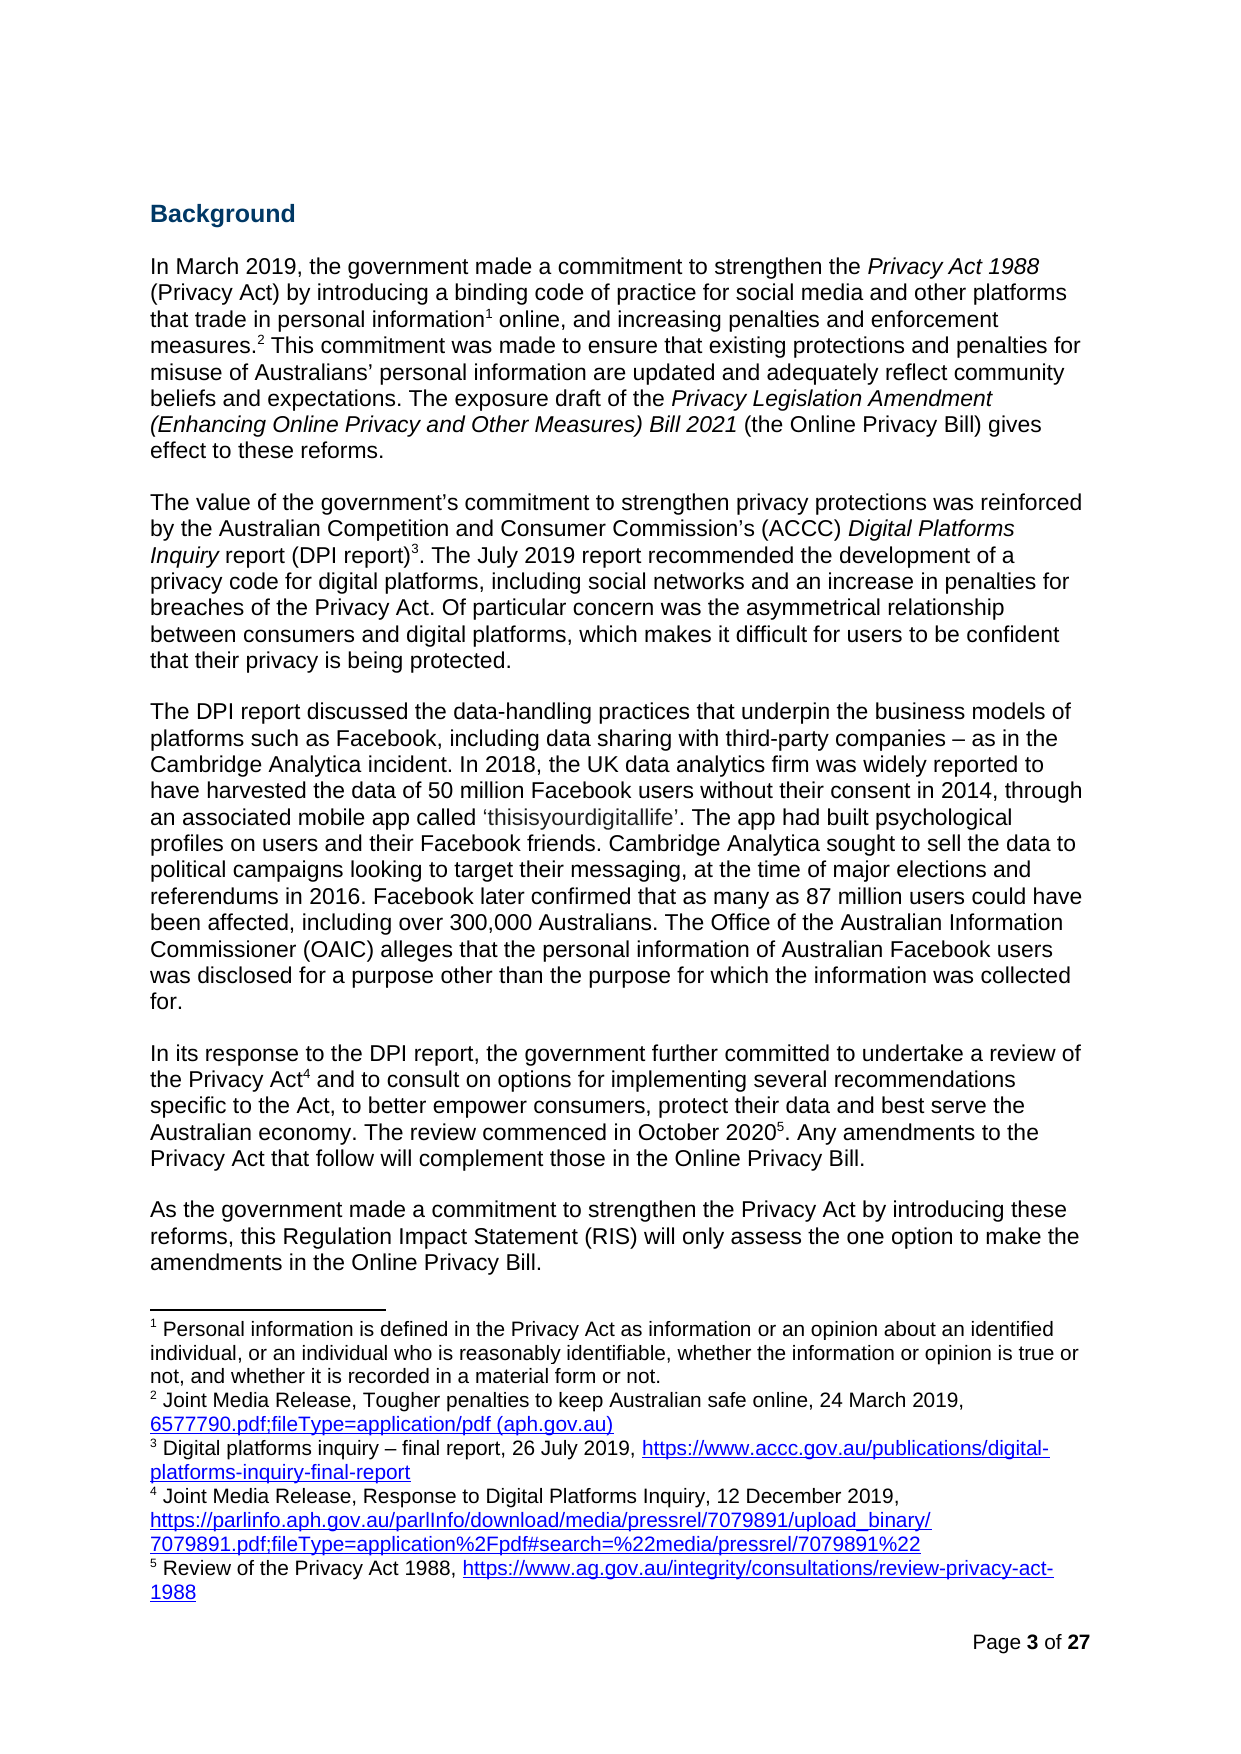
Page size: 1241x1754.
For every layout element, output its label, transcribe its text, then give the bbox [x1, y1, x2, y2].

text In March 2019, the government made a commitment to strengthen the Privacy Act 1988 (Privacy Act) by introducing a binding code of practice for social media and other platforms that trade in personal information online, and increasing penalties and enforcement measures. This commitment was made to ensure that existing protections and penalties for misuse of Australians’ personal information are updated and adequately reflect community beliefs and expectations. The exposure draft of the Privacy Legislation Amendment (Enhancing Online Privacy and Other Measures) Bill 2021 (the Online Privacy Bill) gives effect to these reforms. [150, 253, 1090, 464]
text As the government made a commitment to strengthen the Privacy Act by introducing these reforms, this Regulation Impact Statement (RIS) will only assess the one option to make the amendments in the Online Privacy Bill. [150, 1196, 1090, 1275]
subtitle Background [150, 199, 1090, 228]
text The DPI report discussed the data-handling practices that underpin the business models of platforms such as Facebook, including data sharing with third-party companies – as in the Cambridge Analytica incident. In 2018, the UK data analytics firm was widely reported to have harvested the data of 50 million Facebook users without their consent in 2014, through an associated mobile app called ‘thisisyourdigitallife’. The app had built psychological profiles on users and their Facebook friends. Cambridge Analytica sought to sell the data to political campaigns looking to target their messaging, at the time of major elections and referendums in 2016. Facebook later confirmed that as many as 87 million users could have been affected, including over 300,000 Australians. The Office of the Australian Information Commissioner (OAIC) alleges that the personal information of Australian Facebook users was disclosed for a purpose other than the purpose for which the information was collected for. [150, 698, 1090, 1014]
text The value of the government’s commitment to strengthen privacy protections was reinforced by the Australian Competition and Consumer Commission’s (ACCC) Digital Platforms Inquiry report (DPI report). The July 2019 report recommended the development of a privacy code for digital platforms, including social networks and an increase in penalties for breaches of the Privacy Act. Of particular concern was the asymmetrical relationship between consumers and digital platforms, which makes it difficult for users to be confident that their privacy is being protected. [150, 489, 1090, 673]
text In its response to the DPI report, the government further committed to undertake a review of the Privacy Act and to consult on options for implementing several recommendations specific to the Act, to better empower consumers, protect their data and best serve the Australian economy. The review commenced in October 2020. Any amendments to the Privacy Act that follow will complement those in the Online Privacy Bill. [150, 1039, 1090, 1171]
